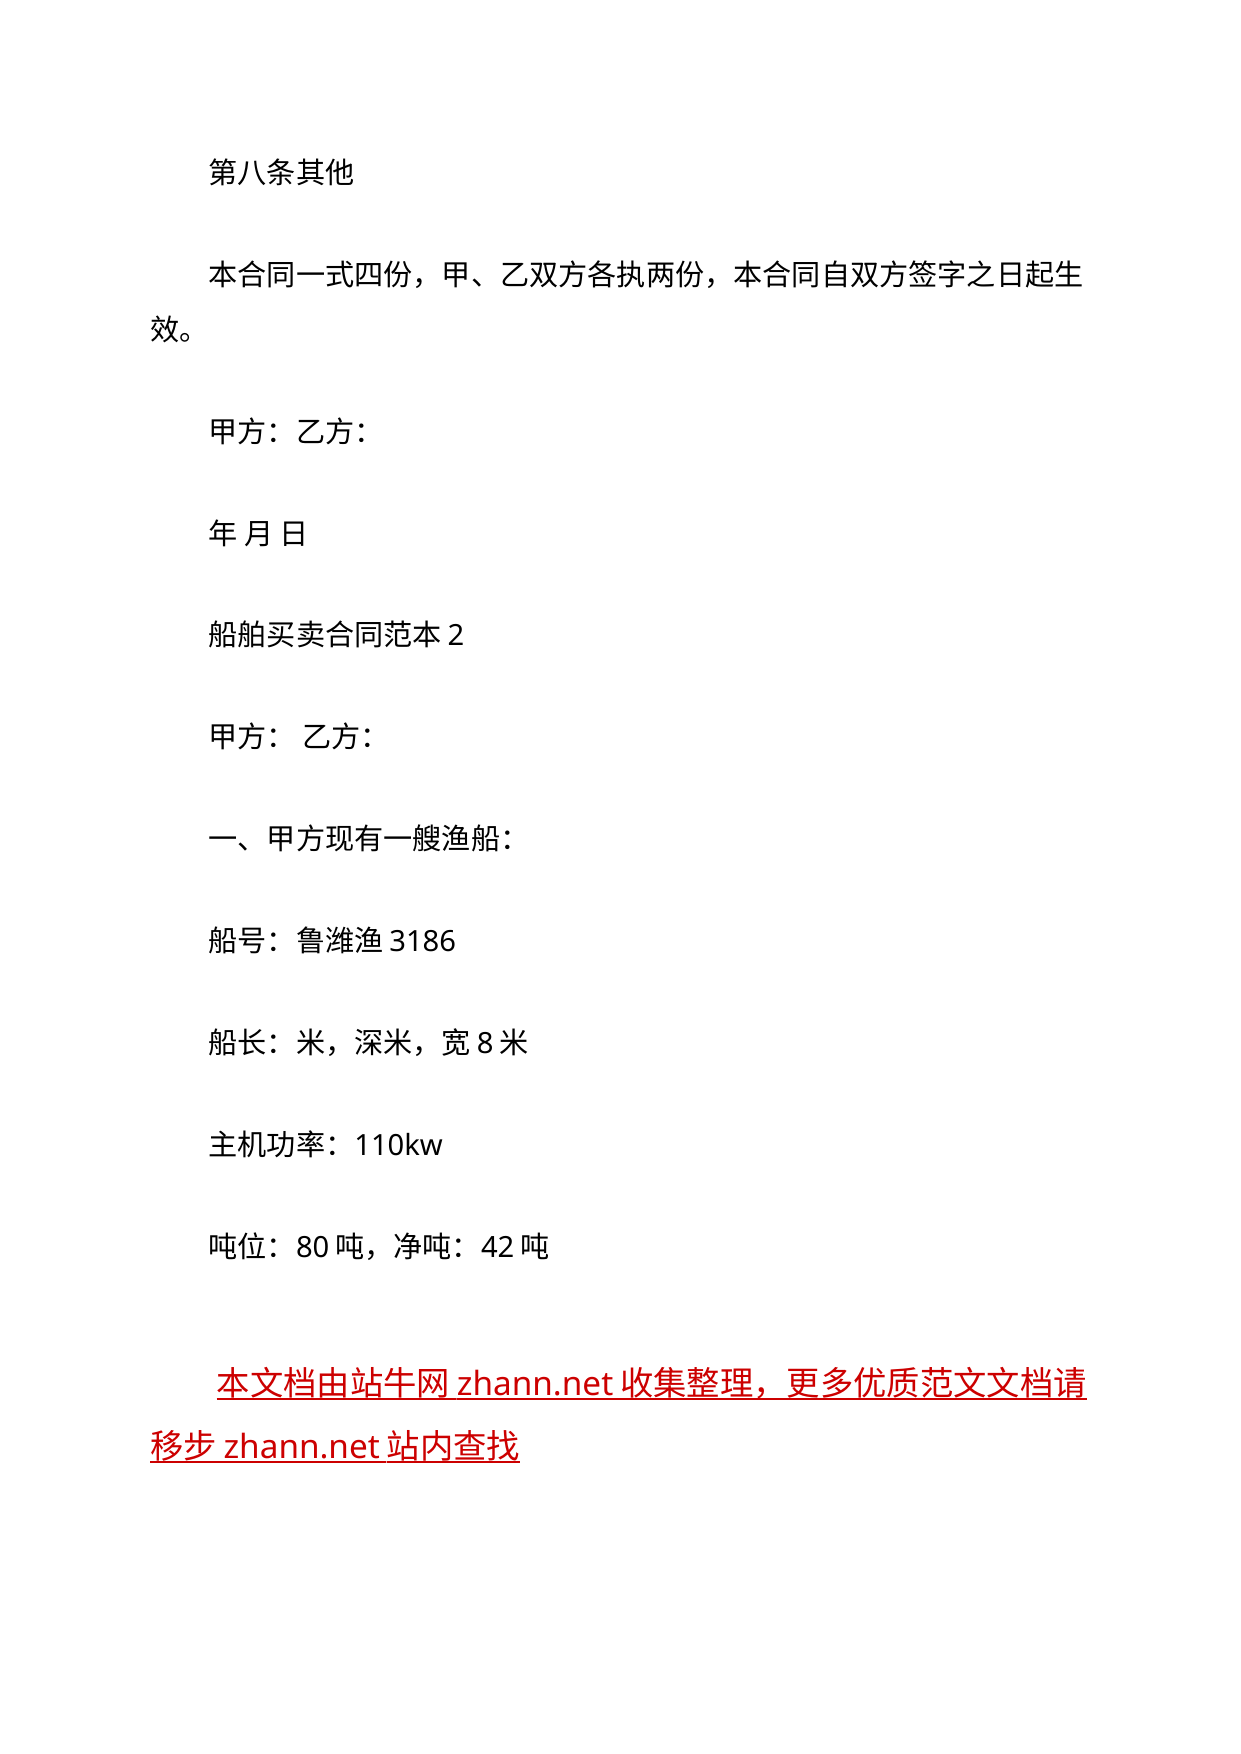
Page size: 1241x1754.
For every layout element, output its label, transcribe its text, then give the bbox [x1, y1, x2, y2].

text 第八条其他 [150, 150, 1090, 192]
text 甲方： 乙方： [150, 714, 1090, 756]
text 主机功率：110kw [150, 1121, 1090, 1164]
text 船号：鲁潍渔3186 [150, 917, 1090, 960]
text 年 月 日 [150, 510, 1090, 552]
text 船长：米，深米，宽8米 [150, 1019, 1090, 1062]
text 船舶买卖合同范本2 [150, 612, 1090, 654]
text 本文档由站牛网zhann.net收集整理，更多优质范文文档请移步zhann.net站内查找 [150, 1357, 1090, 1468]
text 本合同一式四份，甲、乙双方各执两份，本合同自双方签字之日起生效。 [150, 252, 1090, 349]
text 一、甲方现有一艘渔船： [150, 816, 1090, 858]
text 甲方：乙方： [150, 408, 1090, 451]
text 吨位：80吨，净吨：42吨 [150, 1223, 1090, 1266]
